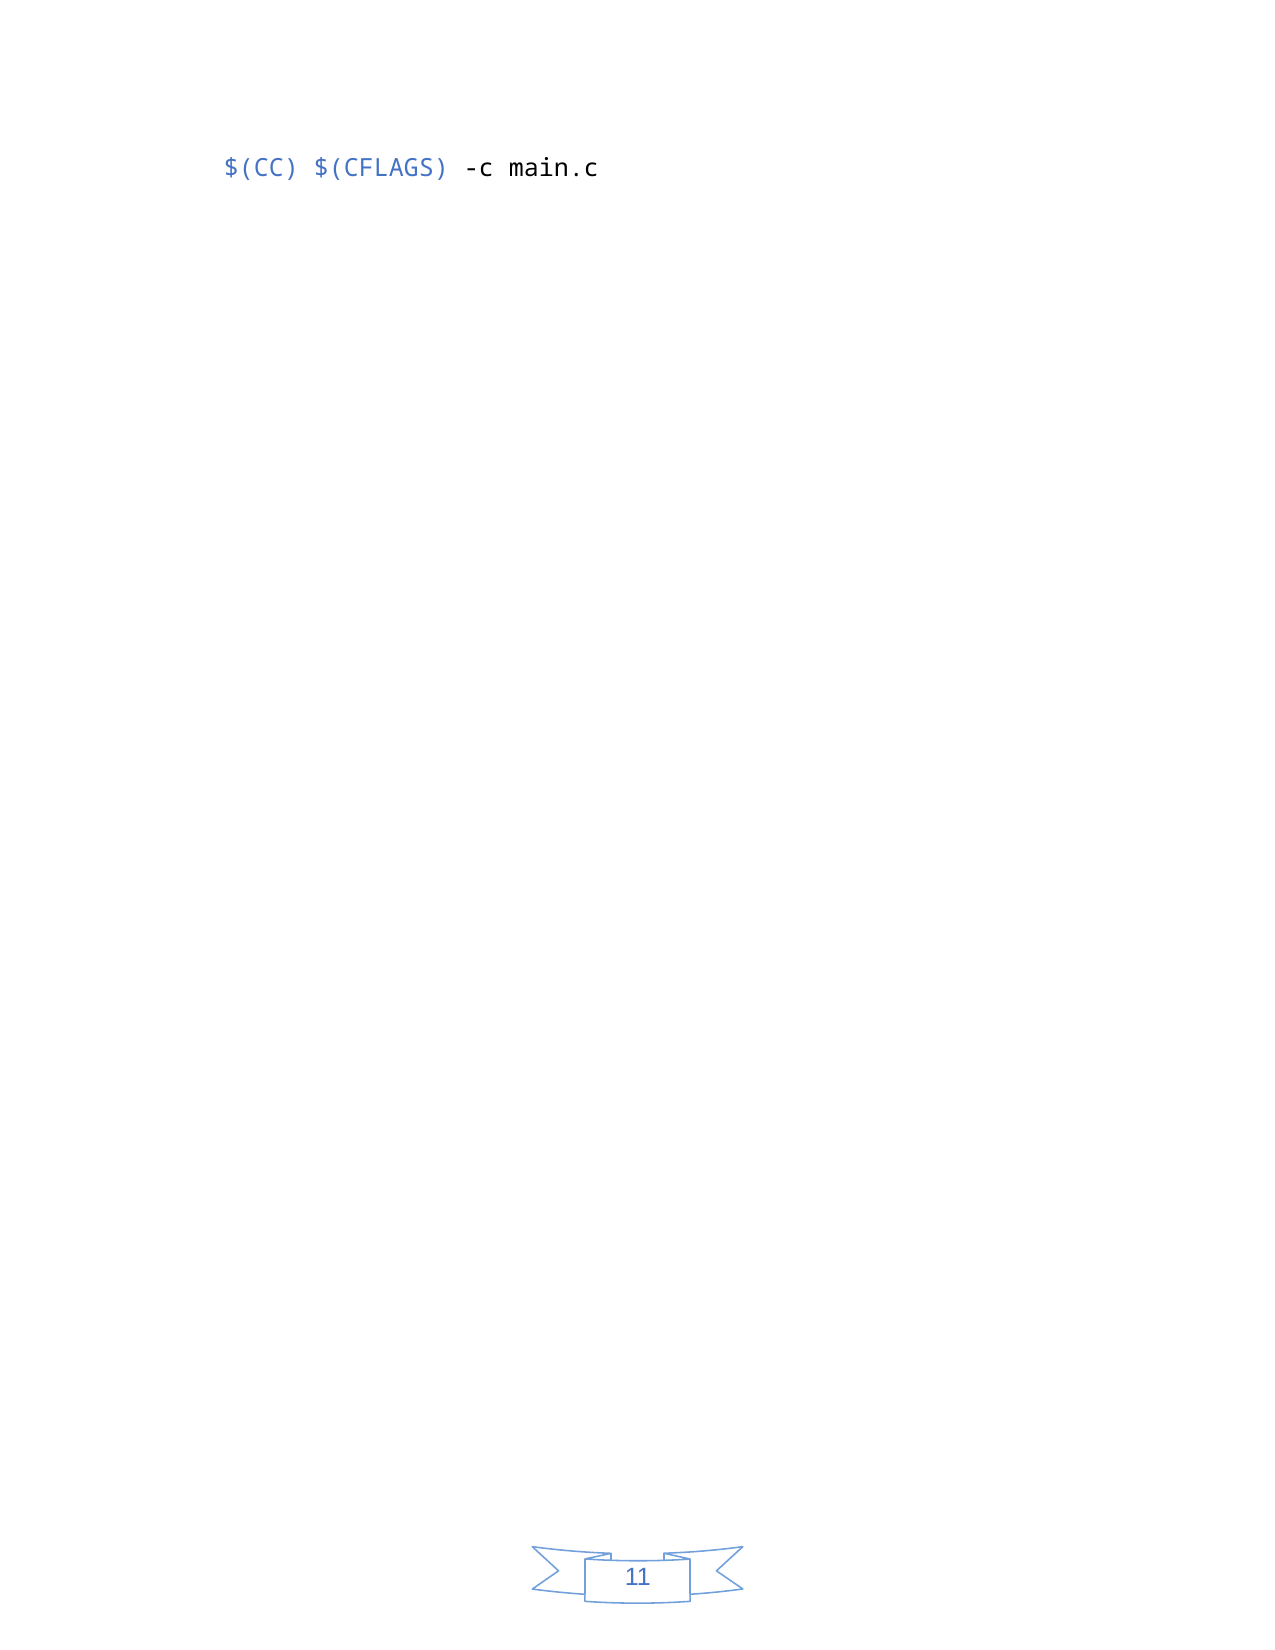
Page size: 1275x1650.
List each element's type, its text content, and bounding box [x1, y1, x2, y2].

text $(CC) $(CFLAGS) -c main.c [169, 150, 1125, 184]
